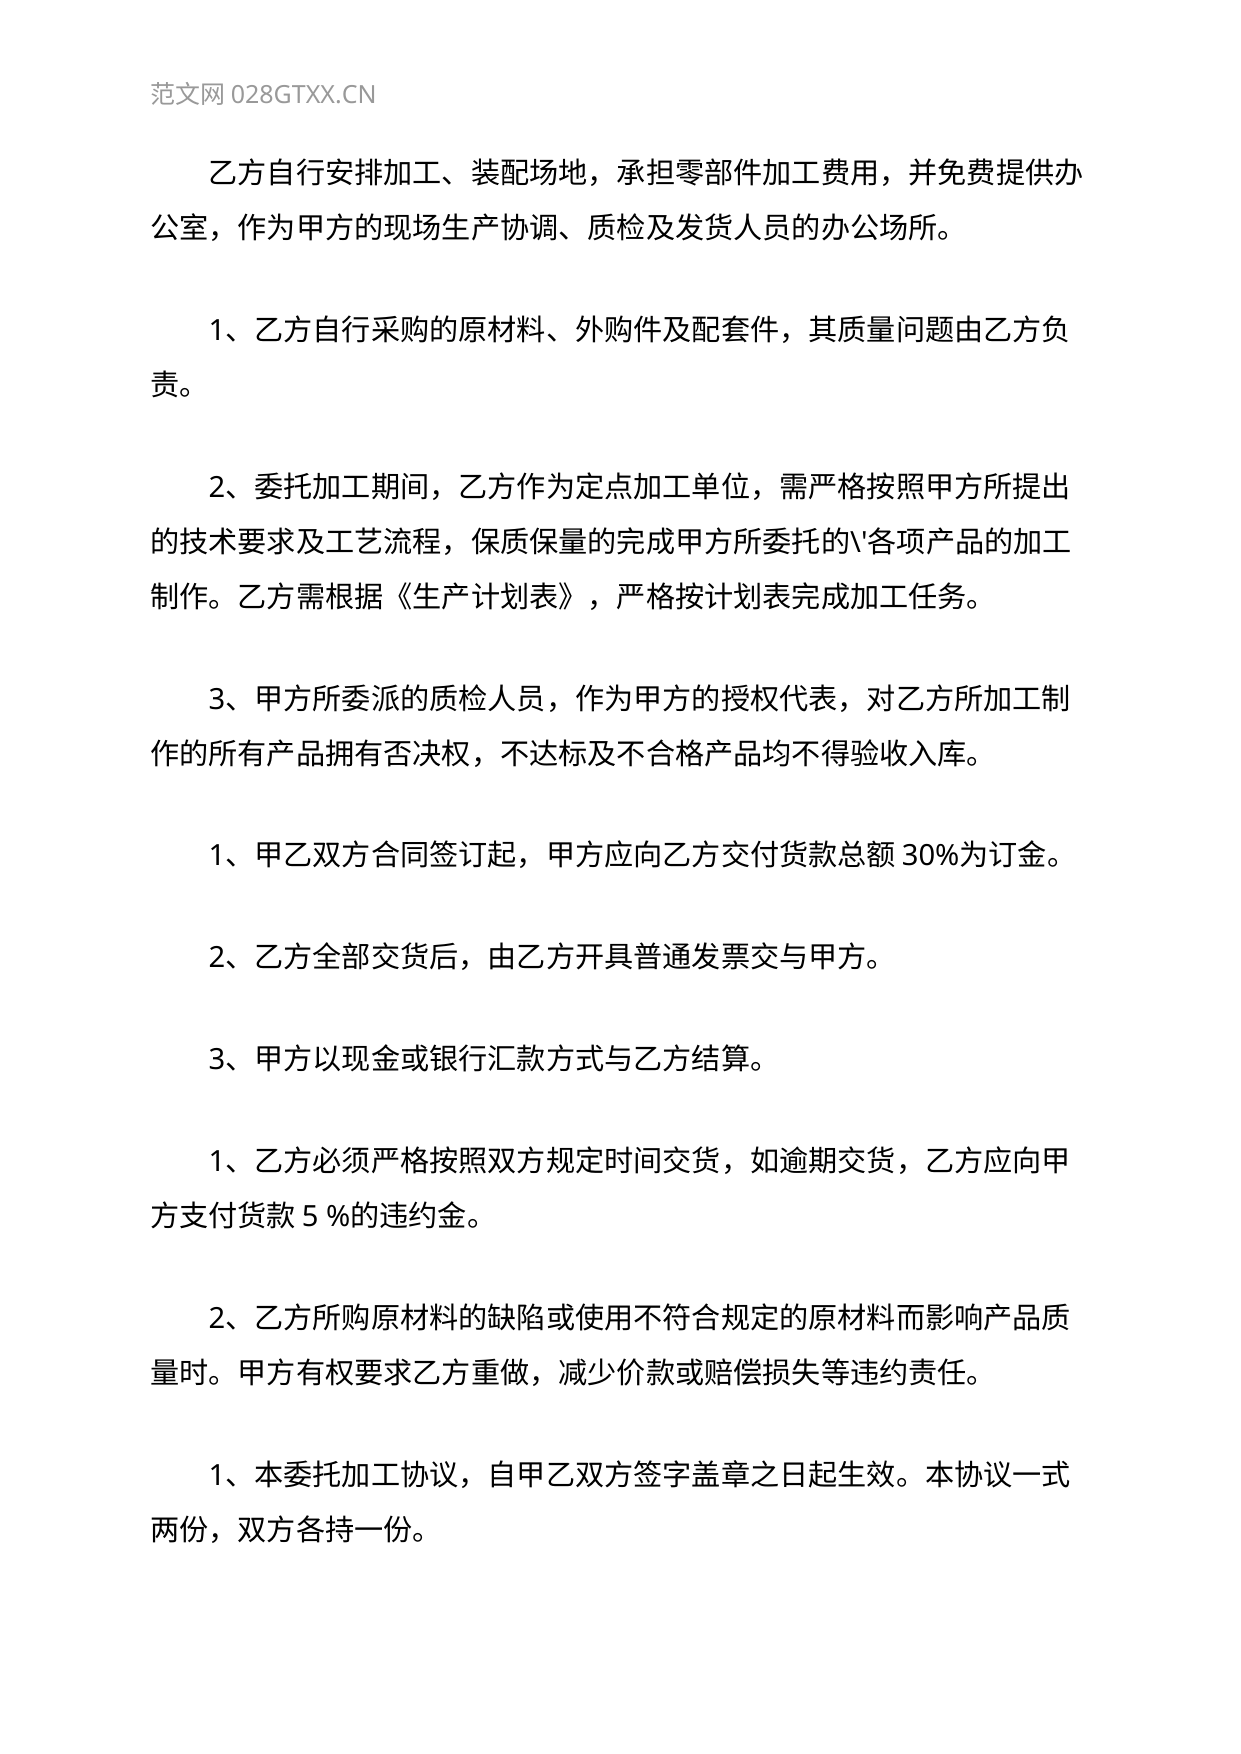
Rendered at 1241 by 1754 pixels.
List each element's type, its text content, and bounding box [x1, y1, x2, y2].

text 2、乙方全部交货后，由乙方开具普通发票交与甲方。 [150, 934, 1090, 976]
text 3、甲方所委派的质检人员，作为甲方的授权代表，对乙方所加工制作的所有产品拥有否决权，不达标及不合格产品均不得验收入库。 [150, 675, 1090, 772]
text 3、甲方以现金或银行汇款方式与乙方结算。 [150, 1036, 1090, 1078]
text 1、乙方必须严格按照双方规定时间交货，如逾期交货，乙方应向甲方支付货款5 %的违约金。 [150, 1138, 1090, 1235]
text 乙方自行安排加工、装配场地，承担零部件加工费用，并免费提供办公室，作为甲方的现场生产协调、质检及发货人员的办公场所。 [150, 150, 1090, 247]
text 2、乙方所购原材料的缺陷或使用不符合规定的原材料而影响产品质量时。甲方有权要求乙方重做，减少价款或赔偿损失等违约责任。 [150, 1295, 1090, 1392]
text 2、委托加工期间，乙方作为定点加工单位，需严格按照甲方所提出的技术要求及工艺流程，保质保量的完成甲方所委托的\'各项产品的加工制作。乙方需根据《生产计划表》，严格按计划表完成加工任务。 [150, 463, 1090, 616]
text 1、乙方自行采购的原材料、外购件及配套件，其质量问题由乙方负责。 [150, 307, 1090, 404]
text 1、甲乙双方合同签订起，甲方应向乙方交付货款总额30%为订金。 [150, 832, 1090, 874]
text 1、本委托加工协议，自甲乙双方签字盖章之日起生效。本协议一式两份，双方各持一份。 [150, 1452, 1090, 1549]
